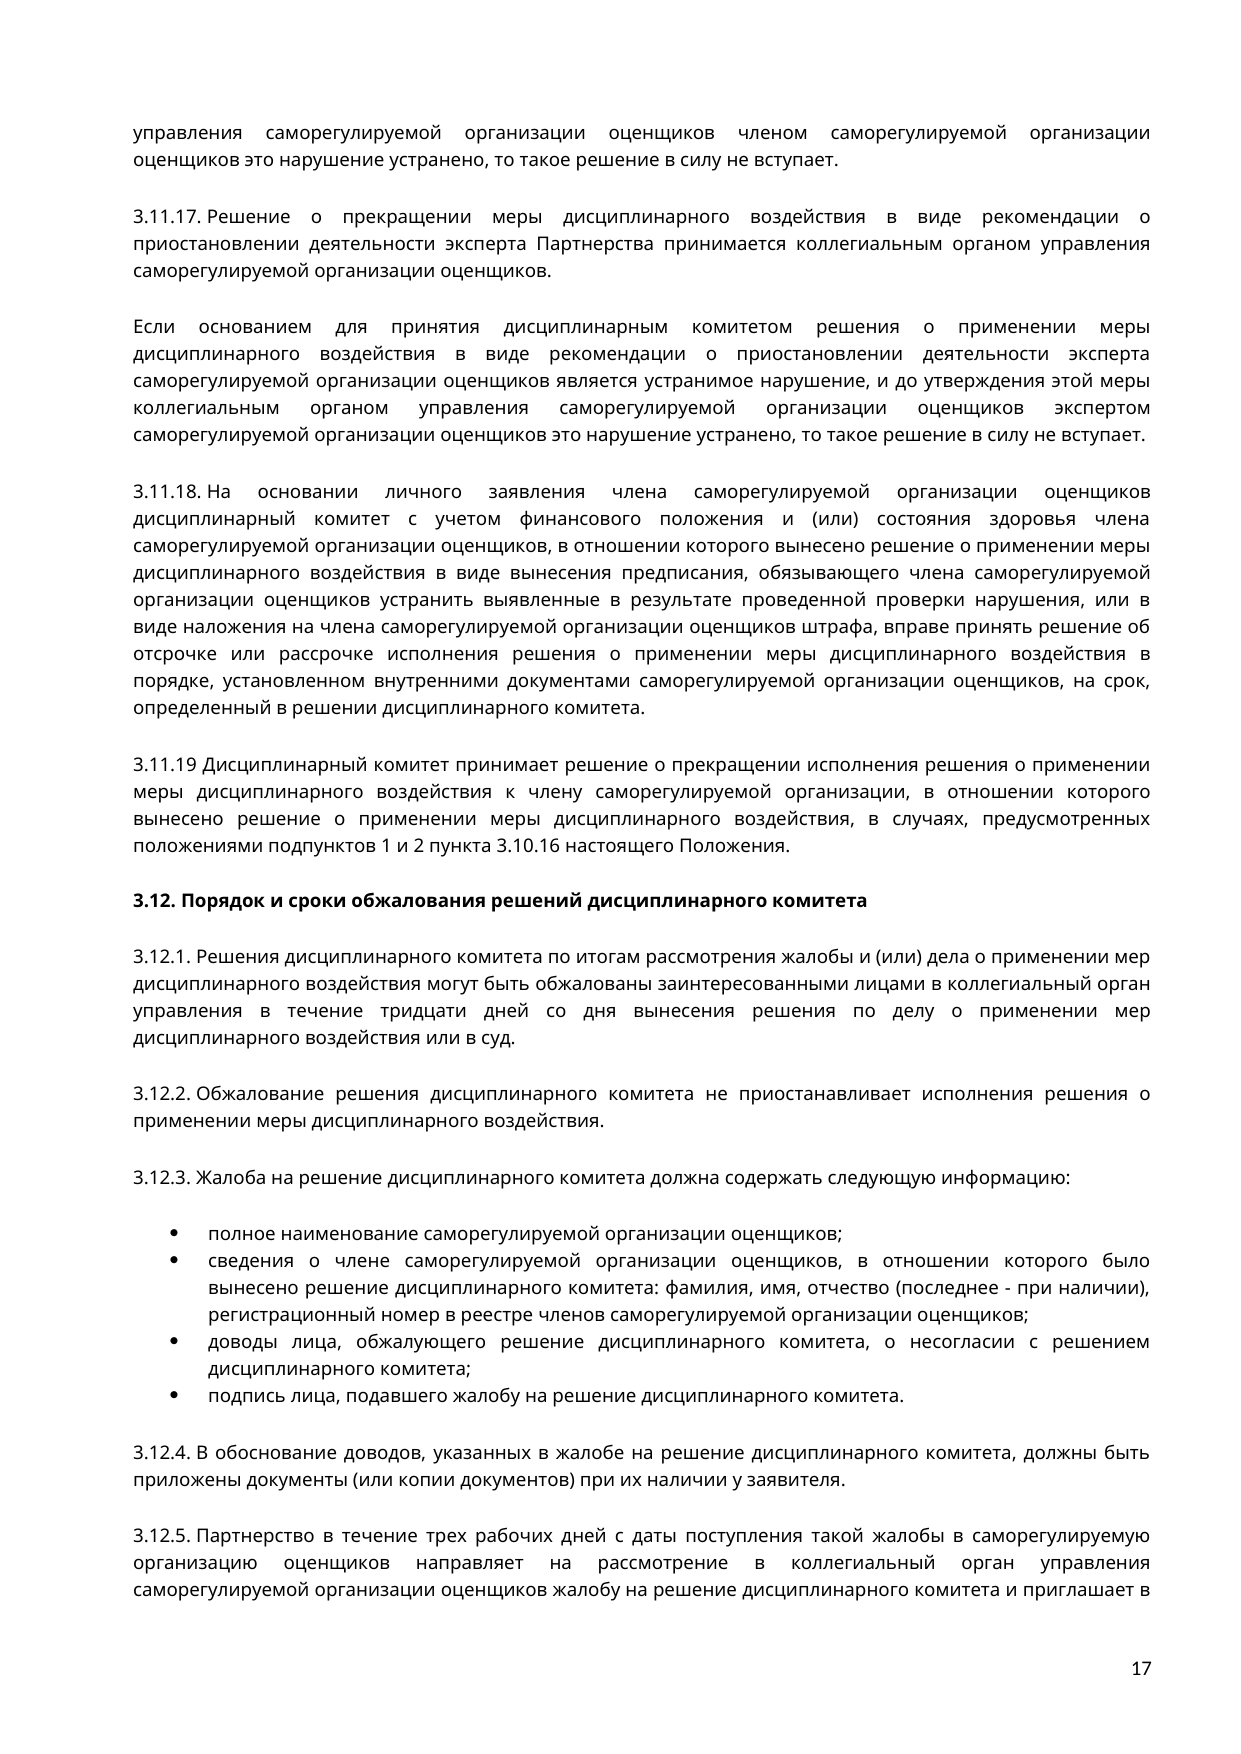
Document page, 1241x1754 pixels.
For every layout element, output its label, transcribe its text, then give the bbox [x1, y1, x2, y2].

list сведения о члене саморегулируемой организации оценщиков, в отношении которого было вынесено решение дисциплинарного комитета: фамилия, имя, отчество (последнее - при наличии), регистрационный номер в реестре членов саморегулируемой организации оценщиков; [170, 1246, 1152, 1327]
list доводы лица, обжалующего решение дисциплинарного комитета, о несогласии с решением дисциплинарного комитета; [170, 1327, 1152, 1381]
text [133, 118, 1152, 172]
text 3.11.17. Решение о прекращении меры дисциплинарного воздействия в виде рекомендации о приостановлении деятельности эксперта Партнерства принимается коллегиальным органом управления саморегулируемой организации оценщиков. [133, 201, 1152, 283]
text 3.11.18. На основании личного заявления члена саморегулируемой организации оценщиков дисциплинарный комитет с учетом финансового положения и (или) состояния здоровья члена саморегулируемой организации оценщиков, в отношении которого вынесено решение о применении меры дисциплинарного воздействия в виде вынесения предписания, обязывающего члена саморегулируемой организации оценщиков устранить выявленные в результате проведенной проверки нарушения, или в виде наложения на члена саморегулируемой организации оценщиков штрафа, вправе принять решение об отсрочке или рассрочке исполнения решения о применении меры дисциплинарного воздействия в порядке, установленном внутренними документами саморегулируемой организации оценщиков, на срок, определенный в решении дисциплинарного комитета. [133, 476, 1152, 720]
list полное наименование саморегулируемой организации оценщиков; [170, 1219, 1152, 1246]
text 3.12.4. В обоснование доводов, указанных в жалобе на решение дисциплинарного комитета, должны быть приложены документы (или копии документов) при их наличии у заявителя. [133, 1437, 1152, 1492]
text Если основанием для принятия дисциплинарным комитетом решения о применении меры дисциплинарного воздействия в виде рекомендации о приостановлении деятельности эксперта саморегулируемой организации оценщиков является устранимое нарушение, и до утверждения этой меры коллегиальным органом управления саморегулируемой организации оценщиков экспертом саморегулируемой организации оценщиков это нарушение устранено, то такое решение в силу не вступает. [133, 312, 1152, 447]
text 3.11.19 Дисциплинарный комитет принимает решение о прекращении исполнения решения о применении меры дисциплинарного воздействия к члену саморегулируемой организации, в отношении которого вынесено решение о применении меры дисциплинарного воздействия, в случаях, предусмотренных положениями подпунктов 1 и 2 пункта 3.10.16 настоящего Положения. [133, 749, 1152, 858]
text 3.12.3. Жалоба на решение дисциплинарного комитета должна содержать следующую информацию: [133, 1162, 1152, 1189]
text 3.12.1. Решения дисциплинарного комитета по итогам рассмотрения жалобы и (или) дела о применении мер дисциплинарного воздействия могут быть обжалованы заинтересованными лицами в коллегиальный орган управления в течение тридцати дней со дня вынесения решения по делу о применении мер дисциплинарного воздействия или в суд. [133, 942, 1152, 1050]
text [133, 1521, 1152, 1602]
list подпись лица, подавшего жалобу на решение дисциплинарного комитета. [170, 1381, 1152, 1408]
text 3.12. Порядок и сроки обжалования решений дисциплинарного комитета [133, 887, 1152, 912]
text 3.12.2. Обжалование решения дисциплинарного комитета не приостанавливает исполнения решения о применении меры дисциплинарного воздействия. [133, 1079, 1152, 1133]
